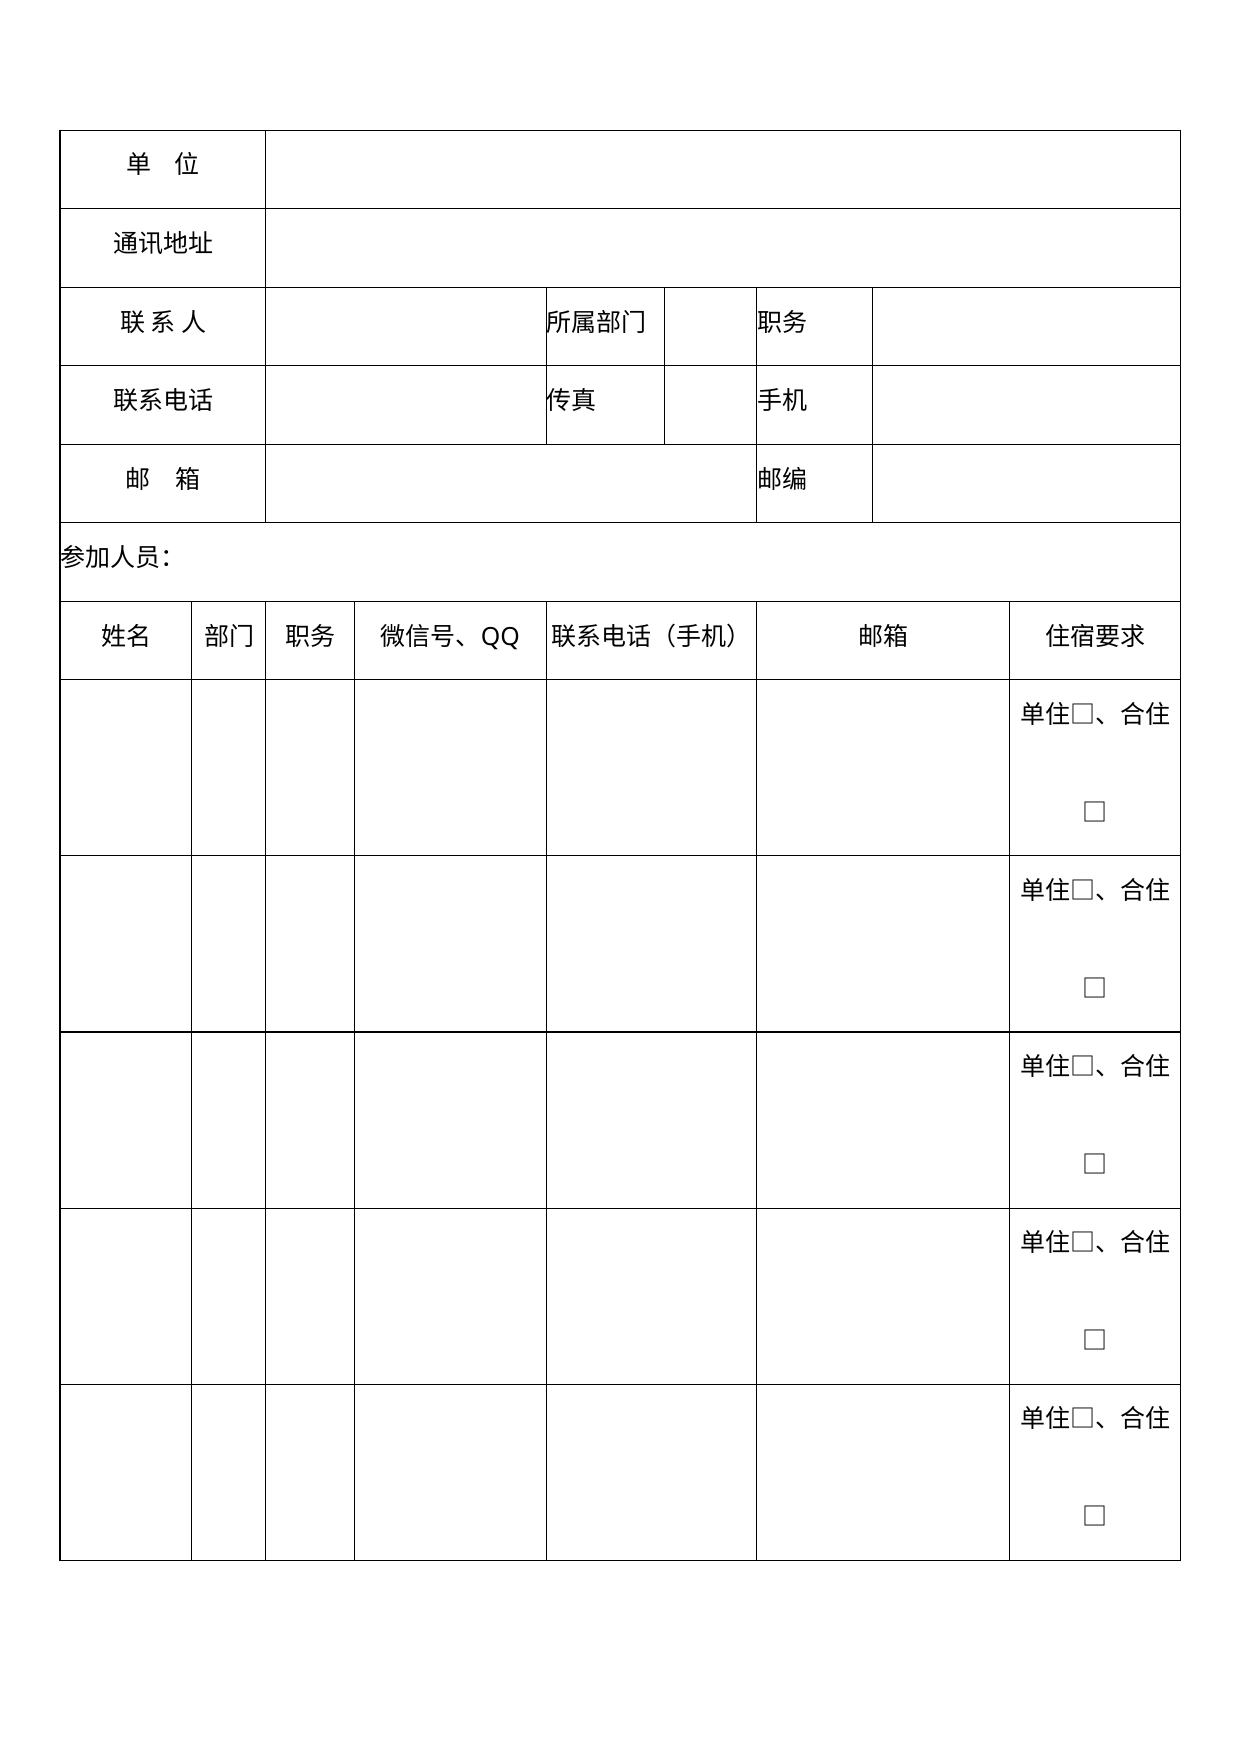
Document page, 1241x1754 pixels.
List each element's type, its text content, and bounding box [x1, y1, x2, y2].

table_header 单 位 [61, 131, 265, 208]
table_cell 邮箱 [757, 602, 1009, 679]
table_cell [757, 1209, 1009, 1383]
table_header [266, 131, 1180, 208]
table_cell [61, 680, 191, 855]
table_cell [757, 680, 1009, 855]
table_cell [757, 856, 1009, 1031]
table_cell [355, 856, 546, 1031]
table_cell [665, 288, 756, 365]
table_cell 姓名 [61, 602, 191, 679]
table_cell [547, 1209, 756, 1383]
table_cell [355, 1385, 546, 1559]
table_cell [266, 1209, 354, 1383]
table_cell [61, 856, 191, 1031]
table_cell [547, 856, 756, 1031]
table_cell [61, 1033, 191, 1207]
table_cell [266, 1385, 354, 1559]
table_cell [266, 366, 546, 444]
table_cell [355, 1209, 546, 1383]
table_cell [665, 366, 756, 444]
table_cell 联系电话 [61, 366, 265, 444]
table_cell [355, 680, 546, 855]
table_cell [266, 680, 354, 855]
table_cell 传真 [547, 366, 664, 444]
table_cell [61, 1385, 191, 1559]
table_cell [266, 1033, 354, 1207]
table_cell [266, 209, 1180, 287]
table_cell [547, 1033, 756, 1207]
table_cell [757, 1385, 1009, 1559]
table_cell [873, 445, 1180, 522]
table_cell [266, 445, 756, 522]
table_cell 单住□、合住□ [1010, 856, 1180, 1031]
table_cell 单住□、合住□ [1010, 680, 1180, 855]
table_cell 联 系 人 [61, 288, 265, 365]
table_cell [266, 856, 354, 1031]
table_cell [192, 856, 265, 1031]
table_cell 单住□、合住□ [1010, 1385, 1180, 1559]
table_cell [355, 1033, 546, 1207]
table_cell 手机 [757, 366, 872, 444]
table_cell [192, 1033, 265, 1207]
table_cell 参加人员： [61, 523, 1180, 601]
table_cell 联系电话（手机） [547, 602, 756, 679]
table_cell [192, 1209, 265, 1383]
table_cell 邮 箱 [61, 445, 265, 522]
table_cell 所属部门 [547, 288, 664, 365]
table_cell [873, 288, 1180, 365]
table_cell 微信号、QQ [355, 602, 546, 679]
table_cell 部门 [192, 602, 265, 679]
table_cell [547, 680, 756, 855]
table_cell 职务 [757, 288, 872, 365]
table_cell [757, 1033, 1009, 1207]
table_cell 单住□、合住□ [1010, 1033, 1180, 1207]
table_cell 单住□、合住□ [1010, 1209, 1180, 1383]
table_cell [61, 1209, 191, 1383]
table_cell 邮编 [757, 445, 872, 522]
table_cell [192, 1385, 265, 1559]
table_cell [266, 288, 546, 365]
table_cell 职务 [266, 602, 354, 679]
table_cell 住宿要求 [1010, 602, 1180, 679]
table_cell [547, 1385, 756, 1559]
table_cell [192, 680, 265, 855]
table_cell [873, 366, 1180, 444]
table_cell 通讯地址 [61, 209, 265, 287]
